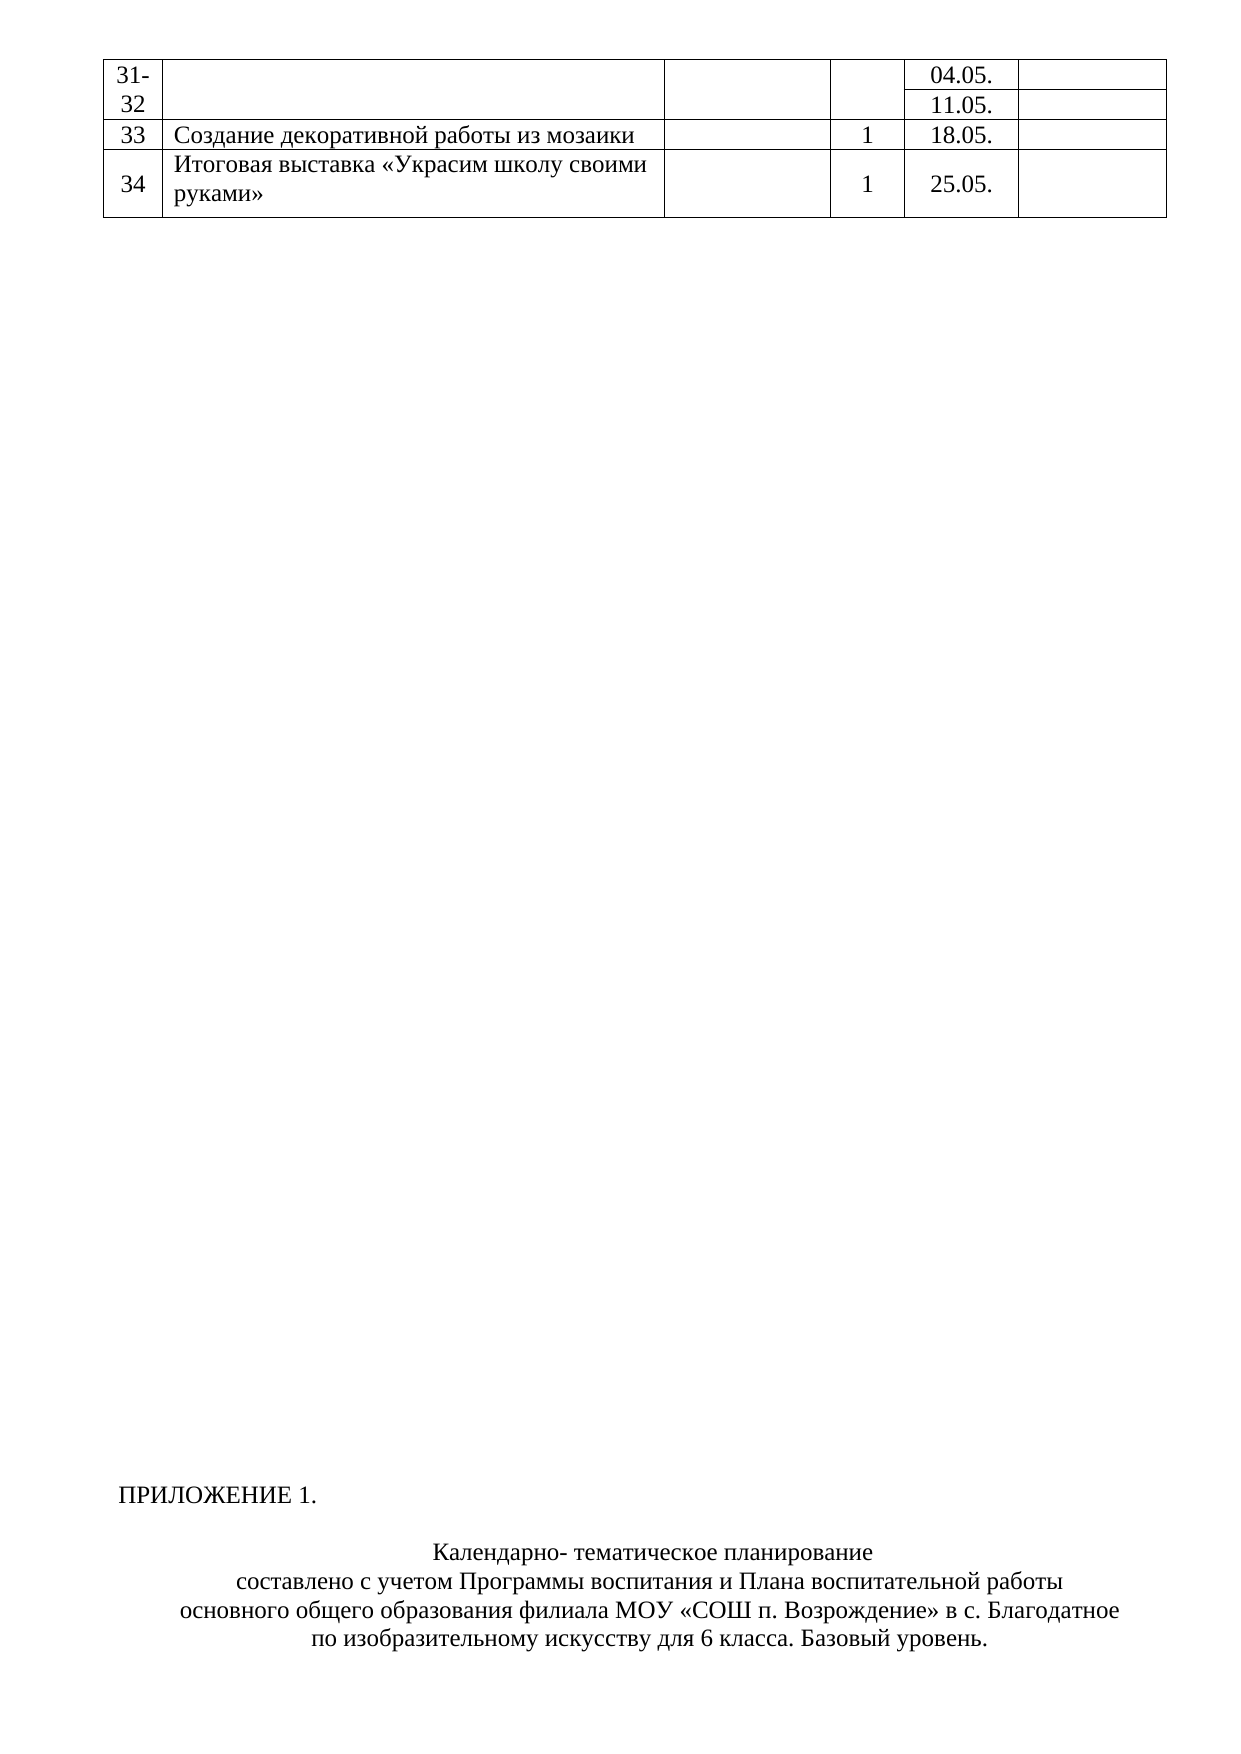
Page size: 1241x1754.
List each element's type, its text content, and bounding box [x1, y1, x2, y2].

table_cell [665, 60, 830, 119]
table_cell 11.05. [905, 90, 1018, 119]
text основного общего образования филиала МОУ «СОШ п. Возрождение» в с. Благодатное [118, 1595, 1181, 1623]
table_cell 04.05. [905, 60, 1018, 89]
table_cell 34 [104, 150, 162, 217]
table_cell [1019, 150, 1166, 217]
table_cell 33 [104, 120, 162, 148]
table_cell 1 [831, 120, 904, 148]
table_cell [163, 60, 664, 119]
table_cell [1019, 120, 1166, 148]
text Календарно- тематическое планирование [118, 1537, 1181, 1566]
text составлено с учетом Программы воспитания и Плана воспитательной работы [118, 1566, 1181, 1595]
table_cell 18.05. [905, 120, 1018, 148]
text по изобразительному искусству для 6 класса. Базовый уровень. [118, 1623, 1181, 1652]
table_cell [1019, 60, 1166, 89]
table_cell 30-31-32 [104, 60, 162, 119]
table_cell 25.05. [905, 150, 1018, 217]
table_cell 1 [831, 150, 904, 217]
text ПРИЛОЖЕНИЕ 1. [118, 1480, 1181, 1508]
table_cell 3 [831, 60, 904, 119]
table_cell [1019, 90, 1166, 119]
table_cell [665, 120, 830, 148]
table_cell Создание декоративной работы из мозаики [163, 120, 664, 148]
table_cell Итоговая выставка «Украсим школу своими руками» [163, 150, 664, 217]
table_cell [665, 150, 830, 217]
